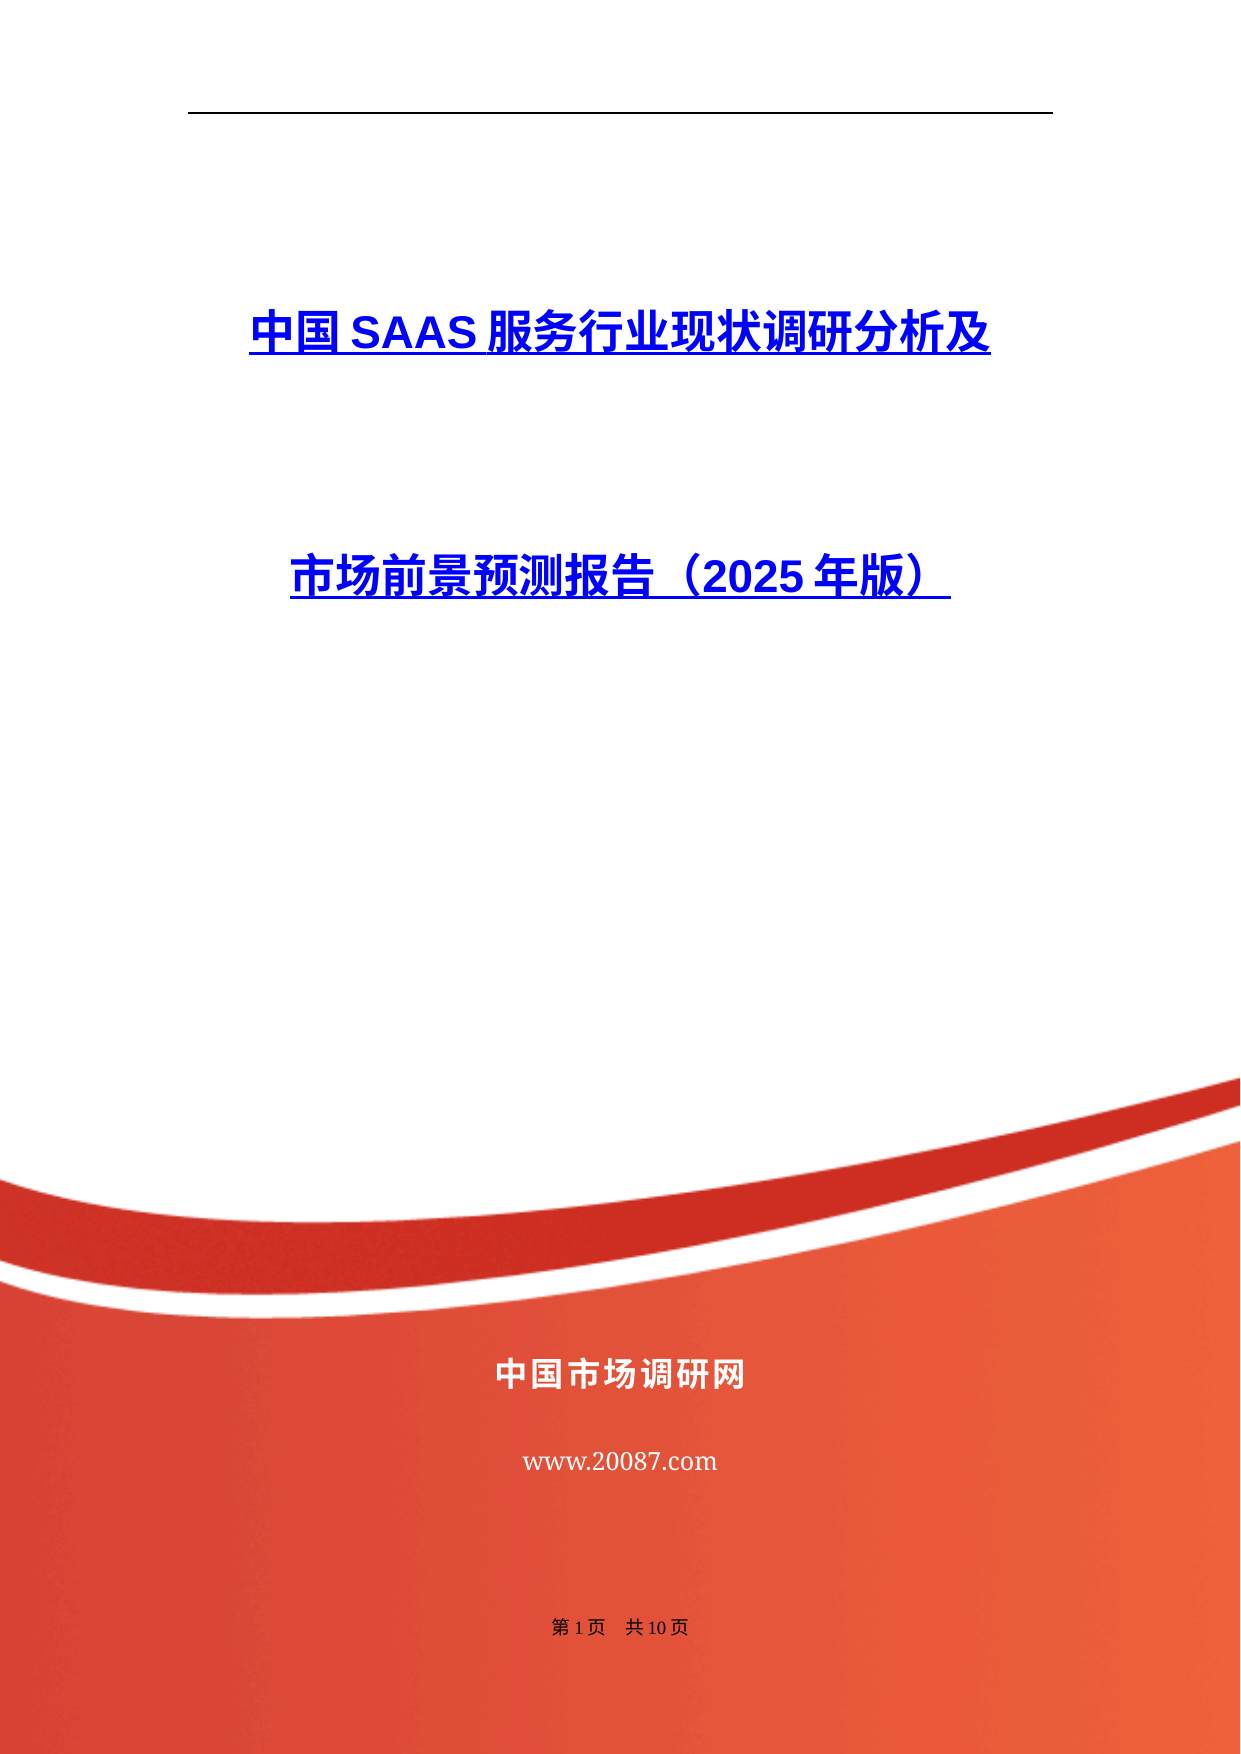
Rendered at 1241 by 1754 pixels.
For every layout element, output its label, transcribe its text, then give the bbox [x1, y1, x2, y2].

table_header 中国SAAS服务行业现状调研分析及市场前景预测报告（2025年版） [188, 207, 1053, 773]
picture [0, 1006, 1241, 1754]
subtitle 中国市场调研网 [187, 1339, 1053, 1404]
text www.20087.com [187, 1428, 1053, 1493]
